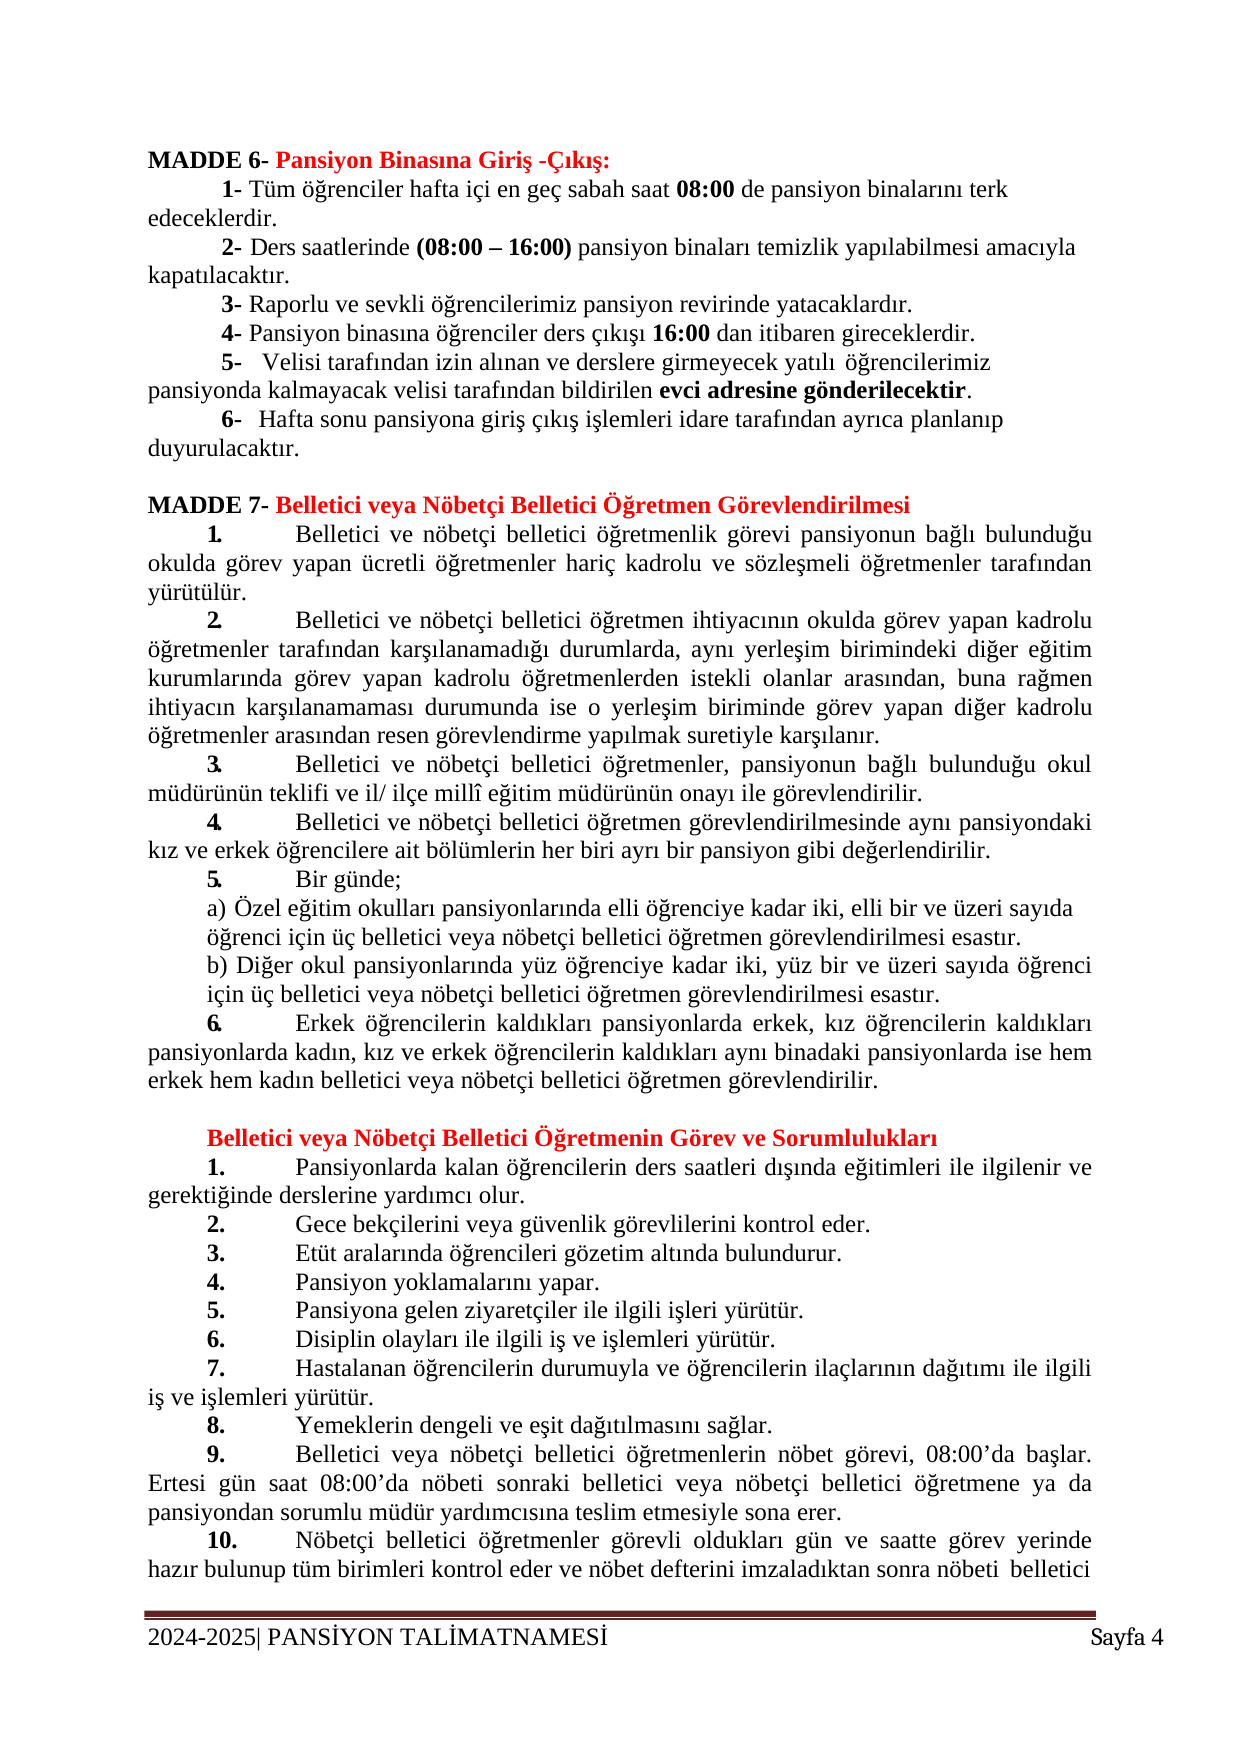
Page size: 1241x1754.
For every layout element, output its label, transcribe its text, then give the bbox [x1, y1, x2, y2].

list Bir günde; [207, 864, 1209, 893]
list Tüm öğrenciler hafta içi en geç sabah saat 08:00 de pansiyon binalarını terk edeceklerdir. [148, 174, 1008, 232]
list Pansiyonlarda kalan öğrencilerin ders saatleri dışında eğitimleri ile ilgilenir ve gerektiğinde derslerine yardımcı olur. [148, 1152, 1093, 1209]
list Belletici veya nöbetçi belletici öğretmenlerin nöbet görevi, 08:00’da başlar. Ertesi gün saat 08:00’da nöbeti sonraki belletici veya nöbetçi belletici öğretmene ya da pansiyondan sorumlu müdür yardımcısına teslim etmesiyle sona erer. [148, 1439, 1093, 1526]
list Hafta sonu pansiyona giriş çıkış işlemleri idare tarafından ayrıca planlanıp [221, 404, 1209, 433]
subtitle Belletici veya Nöbetçi Belletici Öğretmenin Görev ve Sorumlulukları [207, 1123, 1209, 1152]
subtitle MADDE 7- Belletici veya Nöbetçi Belletici Öğretmen Görevlendirilmesi [148, 491, 1209, 519]
list Etüt aralarında öğrencileri gözetim altında bulundurur. [207, 1238, 1209, 1267]
list Pansiyon binasına öğrenciler ders çıkışı 16:00 dan itibaren gireceklerdir. [221, 318, 1209, 347]
list Belletici ve nöbetçi belletici öğretmen görevlendirilmesinde aynı pansiyondaki kız ve erkek öğrencilere ait bölümlerin her biri ayrı bir pansiyon gibi değerlendirilir. [148, 807, 1093, 864]
subtitle MADDE 6- Pansiyon Binasına Giriş -Çıkış: [148, 146, 1209, 174]
text pansiyonda kalmayacak velisi tarafından bildirilen evci adresine gönderilecektir. [148, 376, 1209, 404]
list Pansiyona gelen ziyaretçiler ile ilgili işleri yürütür. [207, 1296, 1209, 1324]
list Velisi tarafından izin alınan ve derslere girmeyecek yatılı öğrencilerimiz [221, 347, 1209, 376]
list Belletici ve nöbetçi belletici öğretmen ihtiyacının okulda görev yapan kadrolu öğretmenler tarafından karşılanamadığı durumlarda, aynı yerleşim birimindeki diğer eğitim kurumlarında görev yapan kadrolu öğretmenlerden istekli olanlar arasından, buna rağmen ihtiyacın karşılanamaması durumunda ise o yerleşim biriminde görev yapan diğer kadrolu öğretmenler arasından resen görevlendirme yapılmak suretiyle karşılanır. [148, 606, 1093, 749]
text duyurulacaktır. [148, 433, 1209, 462]
list Ders saatlerinde (08:00 – 16:00) pansiyon binaları temizlik yapılabilmesi amacıyla kapatılacaktır. [148, 232, 1083, 289]
list Erkek öğrencilerin kaldıkları pansiyonlarda erkek, kız öğrencilerin kaldıkları pansiyonlarda kadın, kız ve erkek öğrencilerin kaldıkları aynı binadaki pansiyonlarda ise hem erkek hem kadın belletici veya nöbetçi belletici öğretmen görevlendirilir. [148, 1008, 1093, 1094]
list Nöbetçi belletici öğretmenler görevli oldukları gün ve saatte görev yerinde hazır bulunup tüm birimleri kontrol eder ve nöbet defterini imzaladıktan sonra nöbeti belletici [148, 1526, 1093, 1583]
text için üç belletici veya nöbetçi belletici öğretmen görevlendirilmesi esastır. [207, 979, 1209, 1008]
list Diğer okul pansiyonlarında yüz öğrenciye kadar iki, yüz bir ve üzeri sayıda öğrenci [207, 950, 1209, 979]
list Belletici ve nöbetçi belletici öğretmenler, pansiyonun bağlı bulunduğu okul [207, 749, 1209, 778]
list Hastalanan öğrencilerin durumuyla ve öğrencilerin ilaçlarının dağıtımı ile ilgili iş ve işlemleri yürütür. [148, 1353, 1093, 1411]
list Özel eğitim okulları pansiyonlarında elli öğrenciye kadar iki, elli bir ve üzeri sayıda öğrenci için üç belletici veya nöbetçi belletici öğretmen görevlendirilmesi esastır. [207, 893, 1093, 950]
list Pansiyon yoklamalarını yapar. [207, 1267, 1209, 1296]
list Belletici ve nöbetçi belletici öğretmenlik görevi pansiyonun bağlı bulunduğu okulda görev yapan ücretli öğretmenler hariç kadrolu ve sözleşmeli öğretmenler tarafından yürütülür. [148, 519, 1093, 606]
list Yemeklerin dengeli ve eşit dağıtılmasını sağlar. [207, 1411, 1209, 1439]
list Disiplin olayları ile ilgili iş ve işlemleri yürütür. [207, 1324, 1209, 1353]
list Gece bekçilerini veya güvenlik görevlilerini kontrol eder. [207, 1209, 1209, 1238]
list Raporlu ve sevkli öğrencilerimiz pansiyon revirinde yatacaklardır. [221, 289, 1209, 318]
text müdürünün teklifi ve il/ ilçe millî eğitim müdürünün onayı ile görevlendirilir. [148, 778, 1209, 807]
